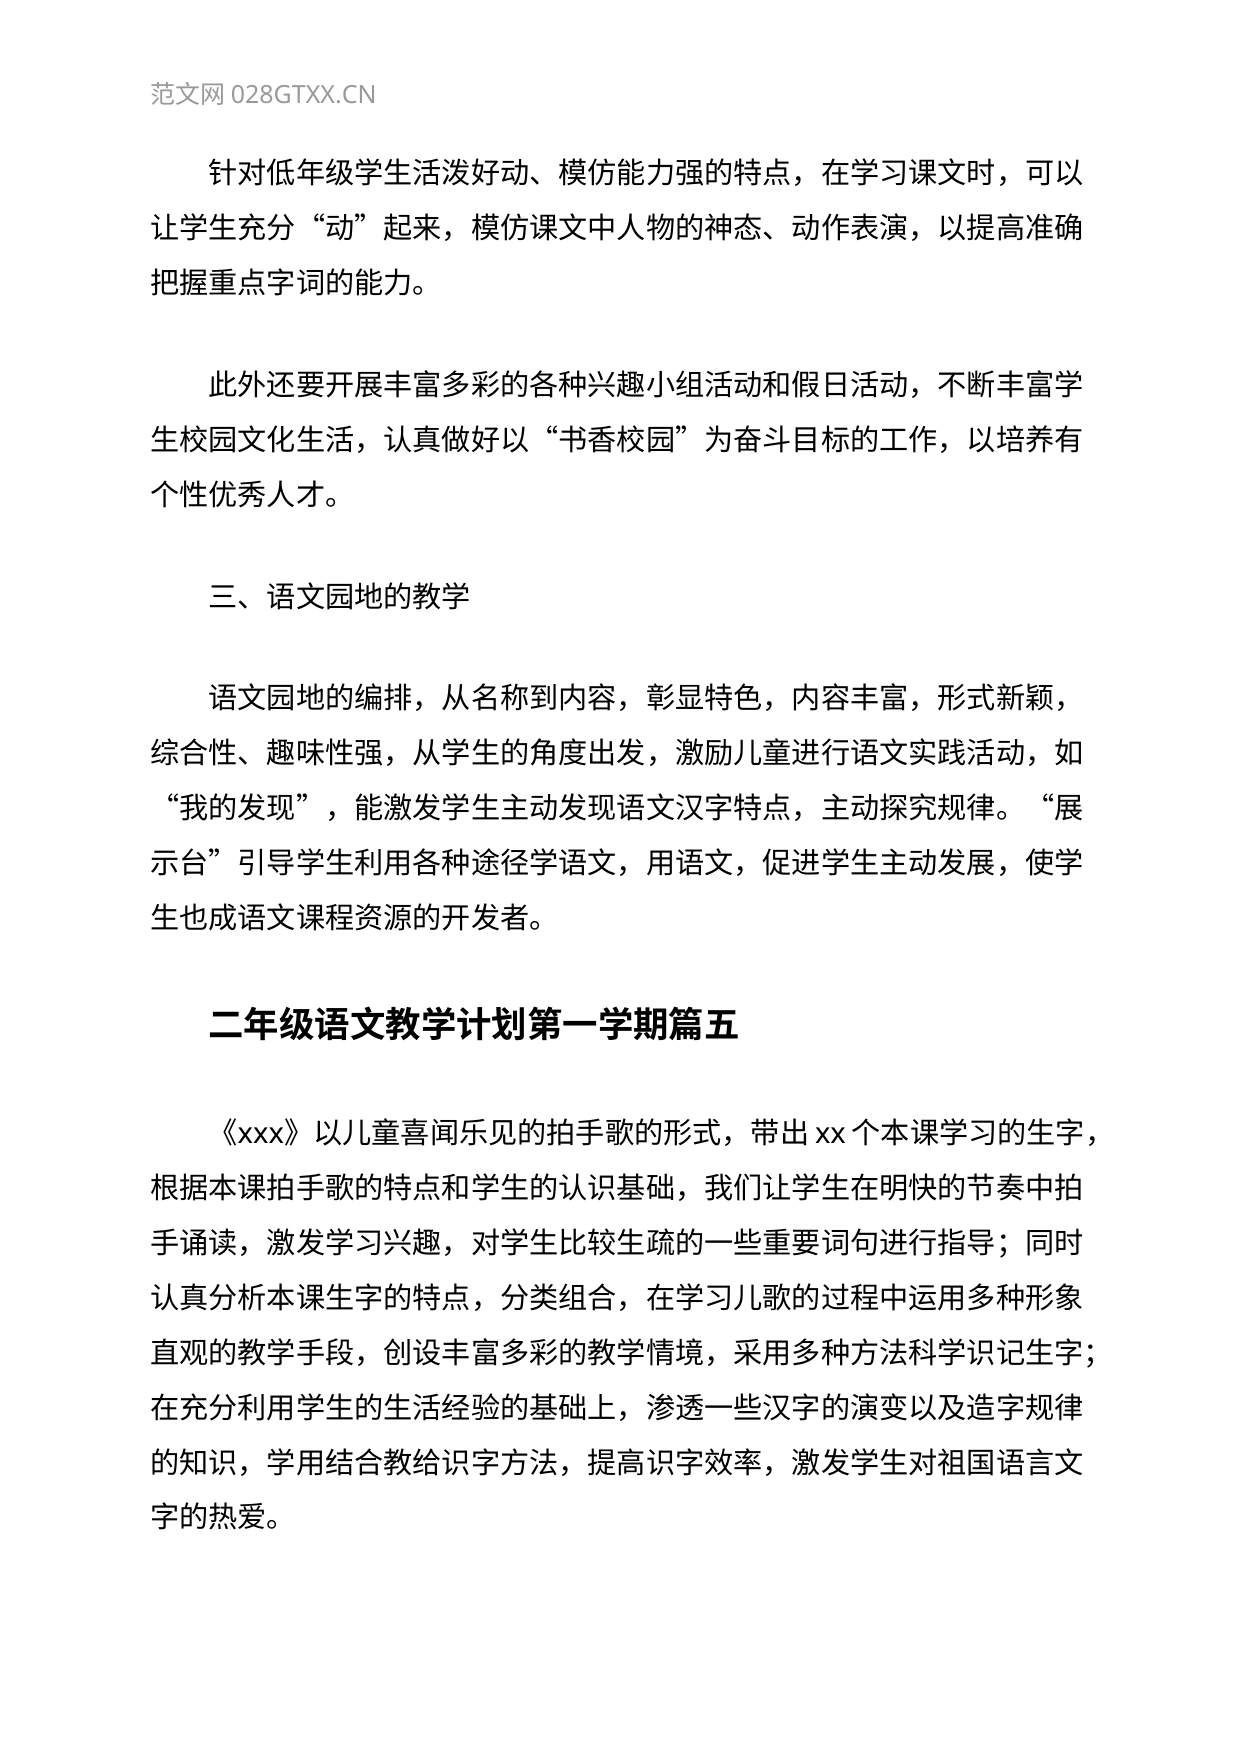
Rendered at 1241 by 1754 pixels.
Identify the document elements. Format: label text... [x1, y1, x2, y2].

text 三、语文园地的教学 [150, 573, 1090, 615]
text 此外还要开展丰富多彩的各种兴趣小组活动和假日活动，不断丰富学生校园文化生活，认真做好以“书香校园”为奋斗目标的工作，以培养有个性优秀人才。 [150, 362, 1090, 514]
text 针对低年级学生活泼好动、模仿能力强的特点，在学习课文时，可以让学生充分“动”起来，模仿课文中人物的神态、动作表演，以提高准确把握重点字词的能力。 [150, 150, 1090, 302]
text 二年级语文教学计划第一学期篇五 [150, 996, 1090, 1047]
text 《xxx》以儿童喜闻乐见的拍手歌的形式，带出xx个本课学习的生字，根据本课拍手歌的特点和学生的认识基础，我们让学生在明快的节奏中拍手诵读，激发学习兴趣，对学生比较生疏的一些重要词句进行指导；同时认真分析本课生字的特点，分类组合，在学习儿歌的过程中运用多种形象直观的教学手段，创设丰富多彩的教学情境，采用多种方法科学识记生字；在充分利用学生的生活经验的基础上，渗透一些汉字的演变以及造字规律的知识，学用结合教给识字方法，提高识字效率，激发学生对祖国语言文字的热爱。 [150, 1110, 1090, 1536]
text 语文园地的编排，从名称到内容，彰显特色，内容丰富，形式新颖，综合性、趣味性强，从学生的角度出发，激励儿童进行语文实践活动，如“我的发现”，能激发学生主动发现语文汉字特点，主动探究规律。“展示台”引导学生利用各种途径学语文，用语文，促进学生主动发展，使学生也成语文课程资源的开发者。 [150, 675, 1090, 937]
